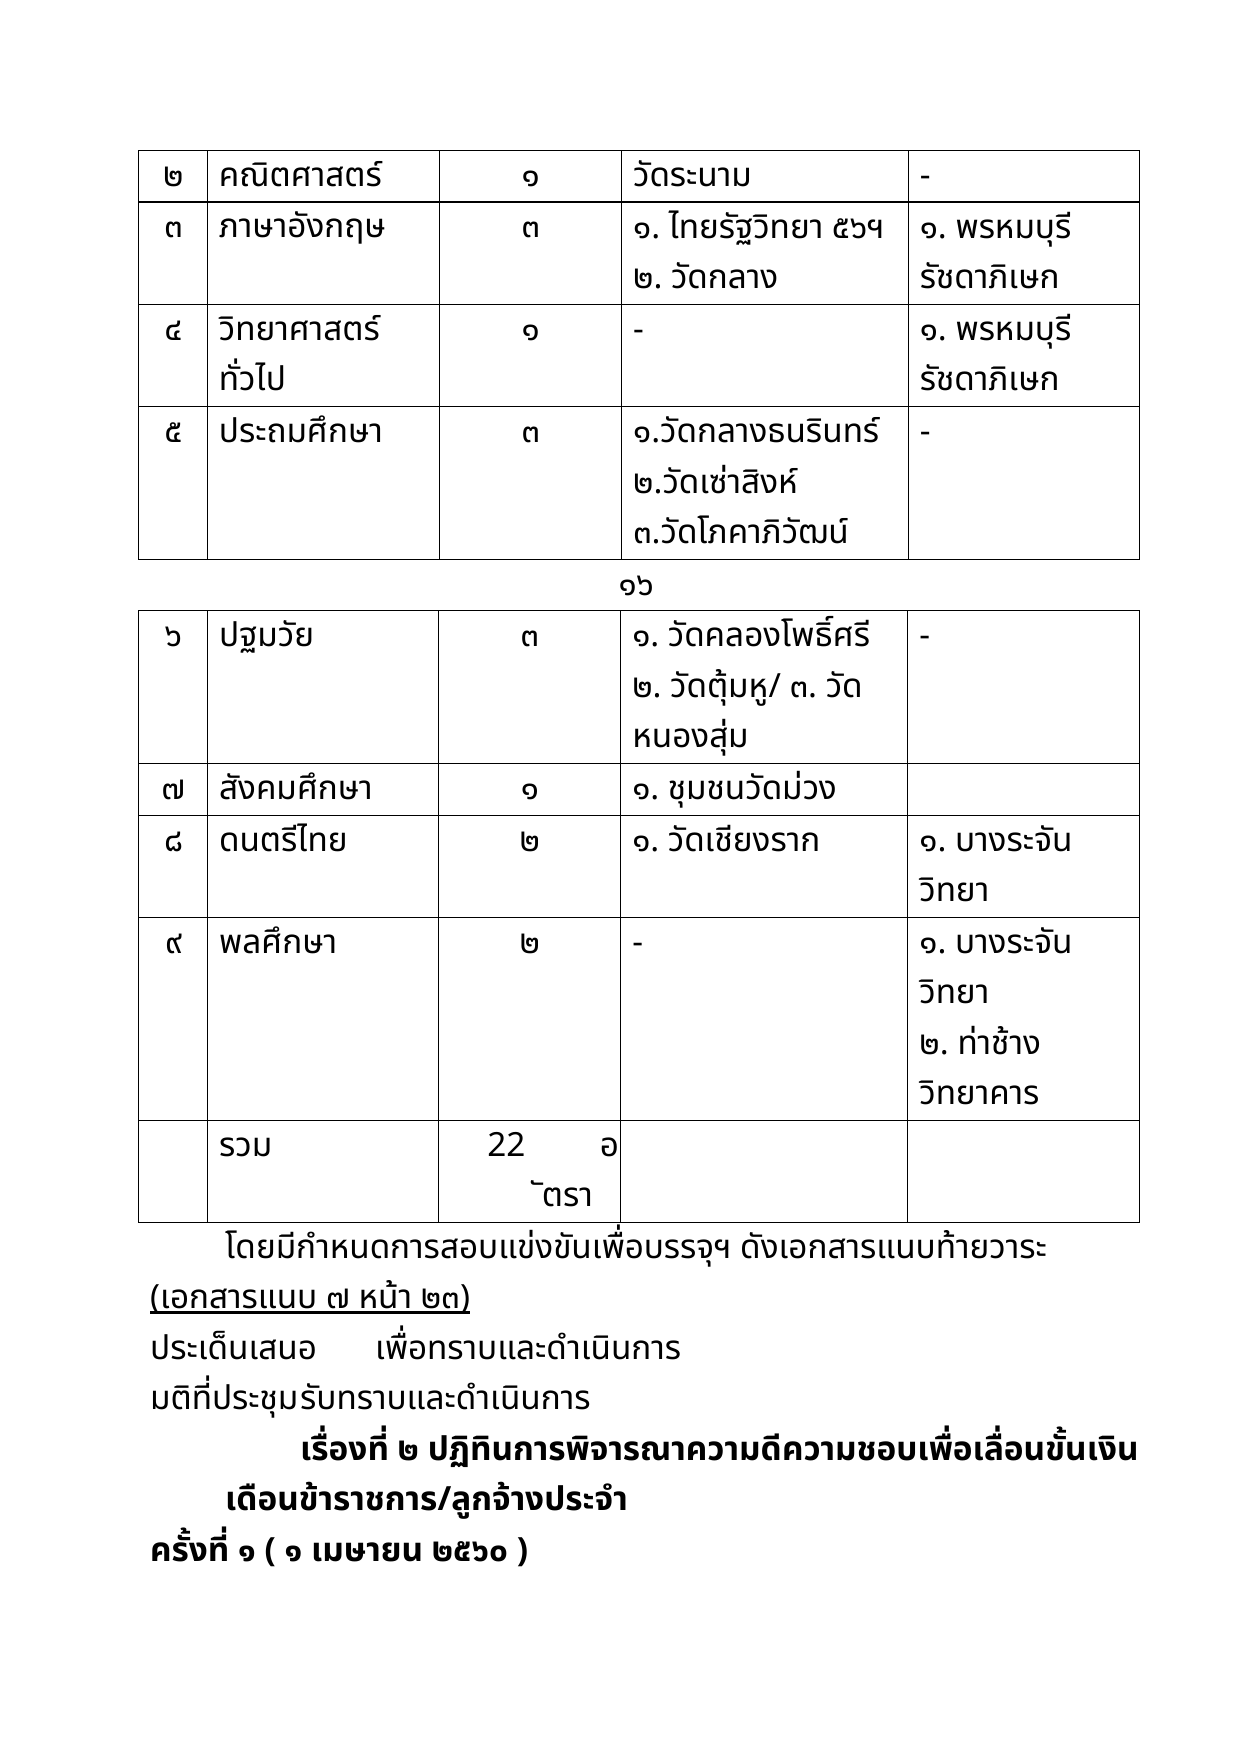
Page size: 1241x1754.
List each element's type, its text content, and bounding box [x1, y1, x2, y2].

table_cell วิทยาศาสตร์ทั่วไป [208, 305, 439, 406]
text โดยมีกำหนดการสอบแข่งขันเพื่อบรรจุฯ ดังเอกสารแนบท้ายวาระ (เอกสารแนบ ๗ หน้า ๒๓) [150, 1223, 1122, 1324]
table_header ๓ [439, 611, 620, 763]
table_cell พลศึกษา [208, 918, 438, 1120]
table_cell [908, 1121, 1139, 1222]
table_header - [908, 611, 1139, 763]
table_cell ๘ [139, 816, 207, 917]
table_cell ๑. ไทยรัฐวิทยา ๕๖ฯ ๒. วัดกลาง [622, 203, 908, 304]
table_cell ๑. บางระจันวิทยา [908, 816, 1139, 917]
table_cell ๑. ชุมชนวัดม่วง [621, 764, 907, 814]
table_header ๖ [139, 611, 207, 763]
table_cell ดนตรีไทย [208, 816, 438, 917]
table_cell ๓ [440, 407, 621, 559]
table_header ๑. วัดคลองโพธิ์ศรี ๒. วัดตุ้มหู/ ๓. วัดหนองสุ่ม [621, 611, 907, 763]
table_header ปฐมวัย [208, 611, 438, 763]
table_cell ๑. วัดเชียงราก [621, 816, 907, 917]
table_cell อัตรา [439, 1121, 620, 1222]
table_cell ๒ [439, 816, 620, 917]
table_cell [908, 764, 1139, 814]
table_cell ๔ [139, 305, 207, 406]
table_cell คณิตศาสตร์ [208, 151, 439, 201]
table_cell ประถมศึกษา [208, 407, 439, 559]
table_cell สังคมศึกษา [208, 764, 438, 814]
table_cell ๑. พรหมบุรีรัชดาภิเษก [909, 203, 1139, 304]
text ประเด็นเสนอ เพื่อทราบและดำเนินการ [150, 1324, 1122, 1374]
table_cell ๗ [139, 764, 207, 814]
table_cell ๕ [139, 407, 207, 559]
table_cell ๑ [440, 305, 621, 406]
text เรื่องที่ ๒ ปฏิทินการพิจารณาความดีความชอบเพื่อเลื่อนขั้นเงินเดือนข้าราชการ/ลูกจ้างประจำ [225, 1425, 1141, 1526]
table_cell รวม [208, 1121, 438, 1222]
table_cell ๑ [439, 764, 620, 814]
table_cell [139, 1121, 207, 1222]
table_cell - [622, 305, 908, 406]
text มติที่ประชุม รับทราบและดำเนินการ [150, 1374, 1122, 1425]
table_cell ๓ [139, 203, 207, 304]
table_cell ๒ [139, 151, 207, 201]
table_cell ๑.วัดกลางธนรินทร์ ๒.วัดเซ่าสิงห์ ๓.วัดโภคาภิวัฒน์ [622, 407, 908, 559]
text ๑๖ [150, 560, 1122, 610]
table_cell ๒ [439, 918, 620, 1120]
table_cell วัดระนาม [622, 151, 908, 201]
table_cell ภาษาอังกฤษ [208, 203, 439, 304]
table_cell [621, 1121, 907, 1222]
table_cell ๑. พรหมบุรีรัชดาภิเษก [909, 305, 1139, 406]
table_cell ๓ [440, 203, 621, 304]
table_cell ๑. บางระจันวิทยา ๒. ท่าช้างวิทยาคาร [908, 918, 1139, 1120]
table_cell - [909, 151, 1139, 201]
table_cell ๑ [440, 151, 621, 201]
table_cell ๙ [139, 918, 207, 1120]
text ครั้งที่ ๑ ( ๑ เมษายน ๒๕๖๐ ) [150, 1526, 1141, 1576]
table_cell - [909, 407, 1139, 559]
table_cell - [621, 918, 907, 1120]
